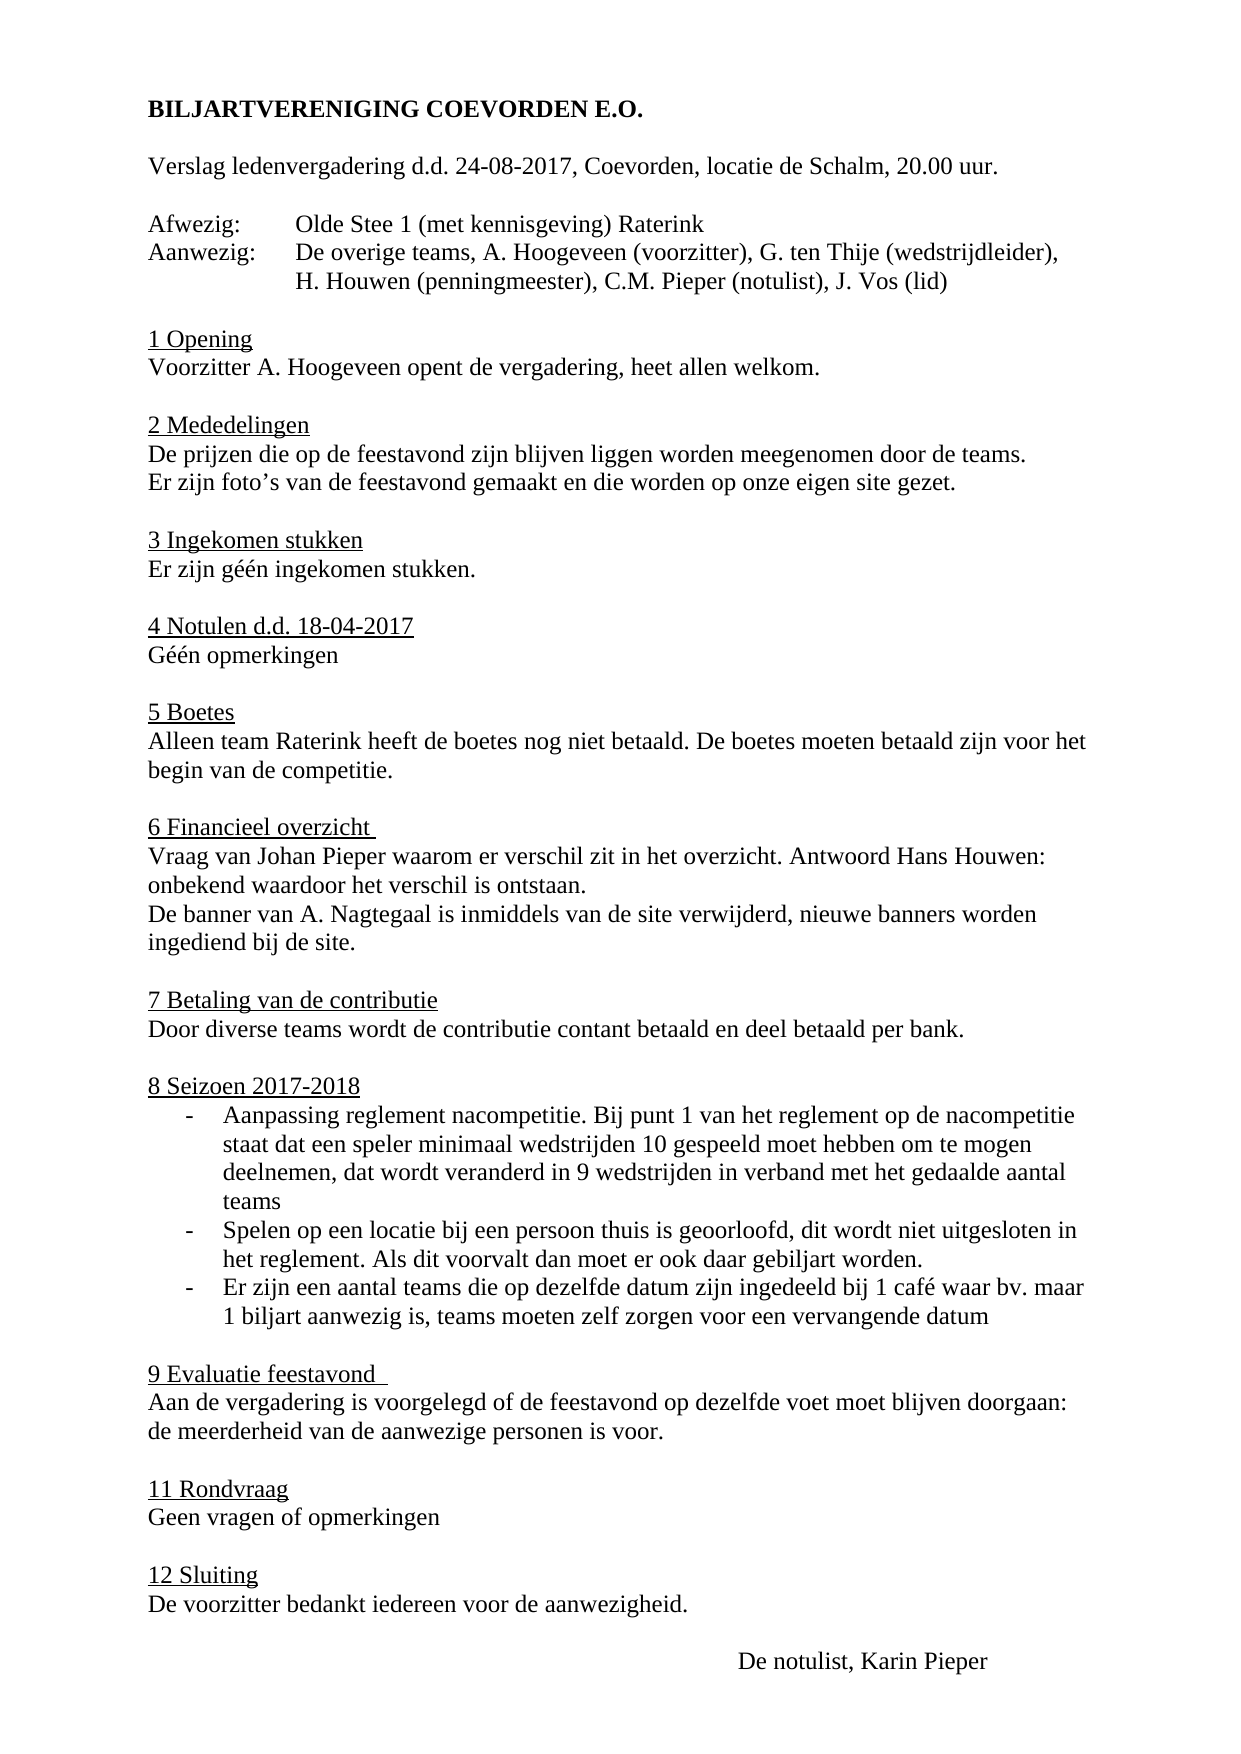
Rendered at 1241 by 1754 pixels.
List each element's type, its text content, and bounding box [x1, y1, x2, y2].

text Er zijn géén ingekomen stukken. [148, 554, 1093, 582]
text Geen vragen of opmerkingen [148, 1502, 1093, 1531]
text Aan de vergadering is voorgelegd of de feestavond op dezelfde voet moet blijven doorgaan: de meerderheid van de aanwezige personen is voor. [148, 1387, 1093, 1445]
list Spelen op een locatie bij een persoon thuis is geoorloofd, dit wordt niet uitgesloten in het reglement. Als dit voorvalt dan moet er ook daar gebiljart worden. [185, 1215, 1093, 1272]
text De prijzen die op de feestavond zijn blijven liggen worden meegenomen door de teams. [148, 439, 1093, 467]
text 8 Seizoen 2017-2018 [148, 1071, 1093, 1100]
text 9 Evaluatie feestavond [148, 1359, 1093, 1387]
text 5 Boetes [148, 697, 1093, 726]
text Vraag van Johan Pieper waarom er verschil zit in het overzicht. Antwoord Hans Houwen: onbekend waardoor het verschil is ontstaan. [148, 841, 1093, 899]
text 11 Rondvraag [148, 1474, 1093, 1502]
text 2 Mededelingen [148, 410, 1093, 439]
list Er zijn een aantal teams die op dezelfde datum zijn ingedeeld bij 1 café waar bv. maar 1 biljart aanwezig is, teams moeten zelf zorgen voor een vervangende datum [185, 1272, 1093, 1330]
text De voorzitter bedankt iedereen voor de aanwezigheid. [148, 1589, 1093, 1617]
text Er zijn foto’s van de feestavond gemaakt en die worden op onze eigen site gezet. [148, 467, 1093, 496]
text Door diverse teams wordt de contributie contant betaald en deel betaald per bank. [148, 1014, 1093, 1042]
text 3 Ingekomen stukken [148, 525, 1093, 554]
text Aanwezig: De overige teams, A. Hoogeveen (voorzitter), G. ten Thije (wedstrijdleider), [148, 237, 1093, 266]
text Voorzitter A. Hoogeveen opent de vergadering, heet allen welkom. [148, 352, 1093, 381]
text Géén opmerkingen [148, 640, 1093, 669]
text 4 Notulen d.d. 18-04-2017 [148, 611, 1093, 640]
list Aanpassing reglement nacompetitie. Bij punt 1 van het reglement op de nacompetitie staat dat een speler minimaal wedstrijden 10 gespeeld moet hebben om te mogen deelnemen, dat wordt veranderd in 9 wedstrijden in verband met het gedaalde aantal teams [185, 1100, 1093, 1215]
text 12 Sluiting [148, 1560, 1093, 1589]
text Verslag ledenvergadering d.d. 24-08-2017, Coevorden, locatie de Schalm, 20.00 uur. [148, 151, 1093, 180]
text 7 Betaling van de contributie [148, 985, 1093, 1014]
text BILJARTVERENIGING COEVORDEN E.O. [148, 94, 1093, 122]
text 6 Financieel overzicht [148, 812, 1093, 841]
text De banner van A. Nagtegaal is inmiddels van de site verwijderd, nieuwe banners worden ingediend bij de site. [148, 899, 1093, 956]
text 1 Opening [148, 324, 1093, 352]
text Afwezig: Olde Stee 1 (met kennisgeving) Raterink [148, 209, 1093, 237]
text H. Houwen (penningmeester), C.M. Pieper (notulist), J. Vos (lid) [221, 266, 1093, 295]
text Alleen team Raterink heeft de boetes nog niet betaald. De boetes moeten betaald zijn voor het begin van de competitie. [148, 726, 1093, 784]
text De notulist, Karin Pieper [148, 1646, 1093, 1675]
